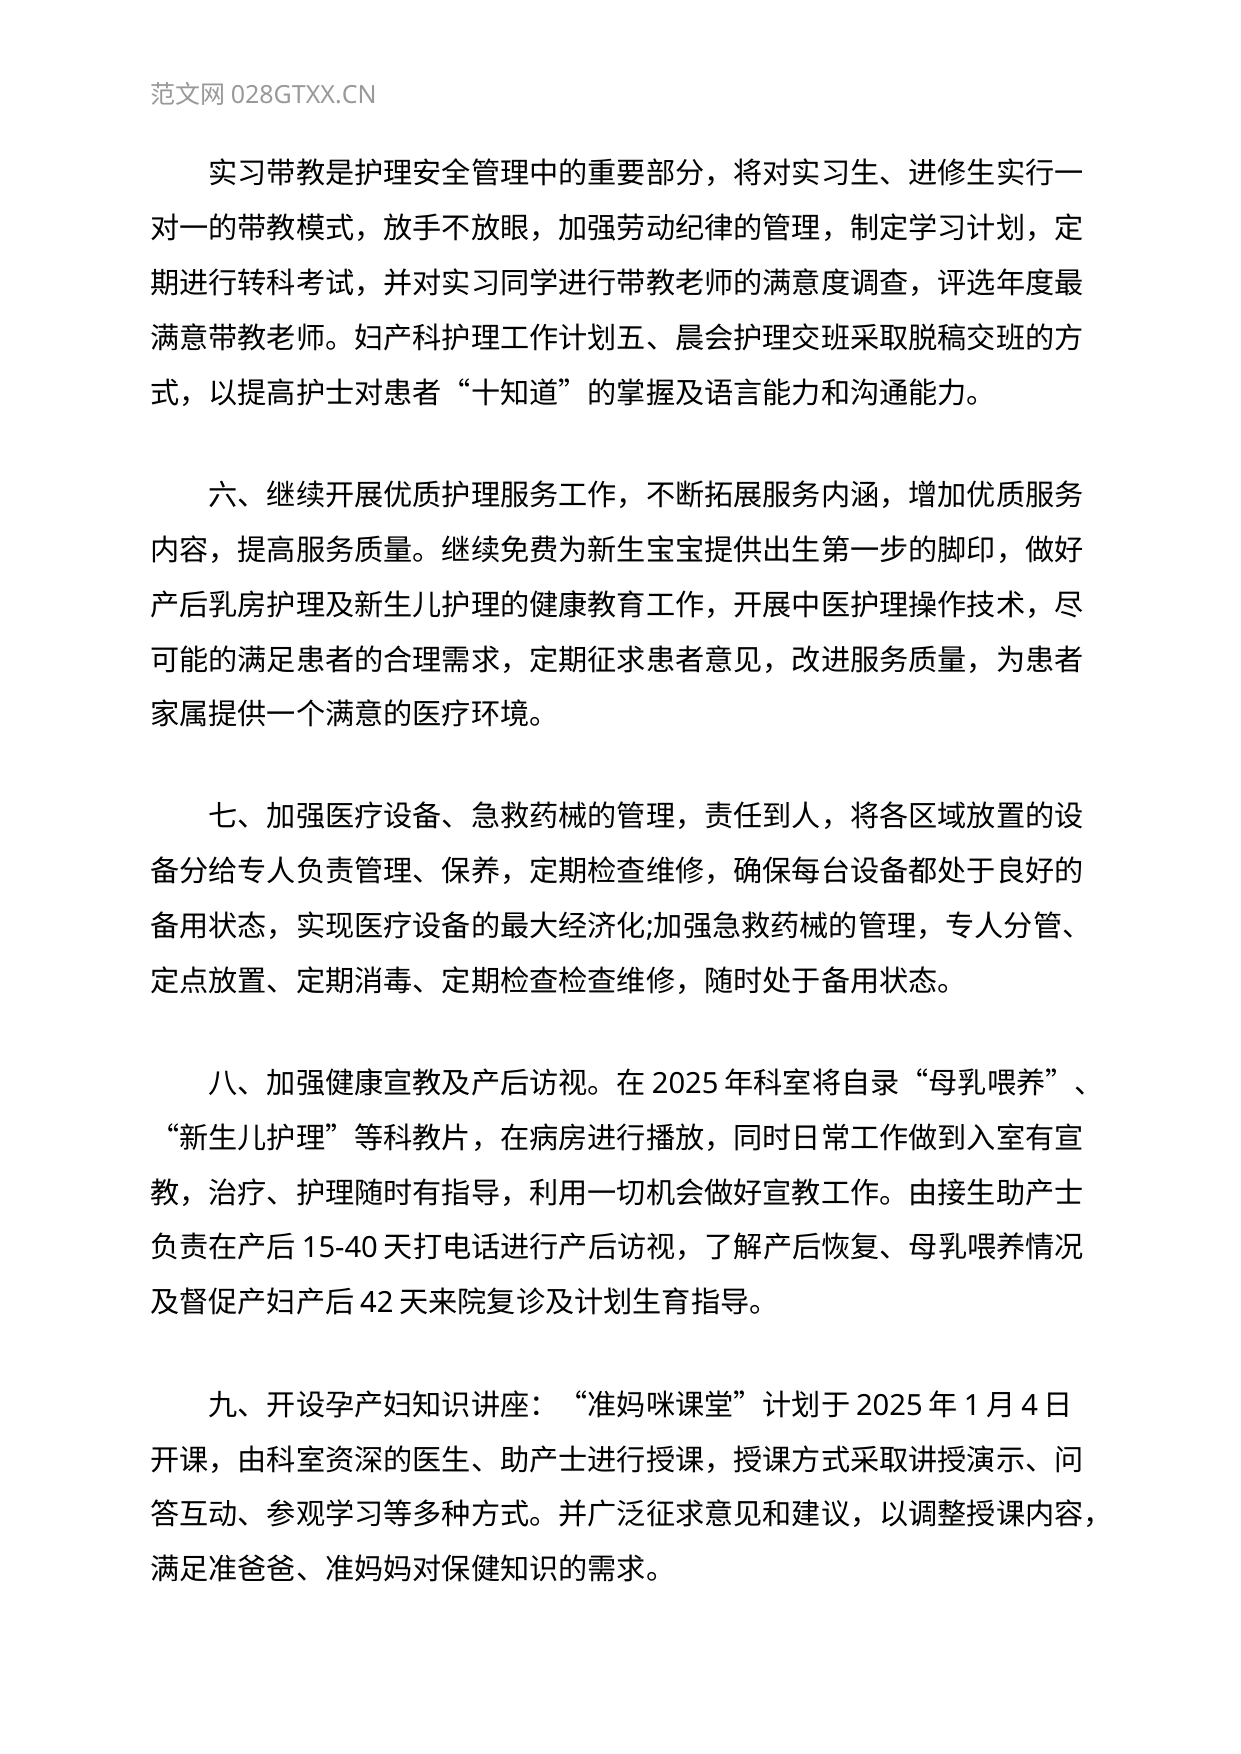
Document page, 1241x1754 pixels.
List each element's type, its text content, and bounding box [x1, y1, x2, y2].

text 七、加强医疗设备、急救药械的管理，责任到人，将各区域放置的设备分给专人负责管理、保养，定期检查维修，确保每台设备都处于良好的备用状态，实现医疗设备的最大经济化;加强急救药械的管理，专人分管、定点放置、定期消毒、定期检查检查维修，随时处于备用状态。 [150, 793, 1090, 1000]
text 九、开设孕产妇知识讲座：“准妈咪课堂”计划于2025年1月4日开课，由科室资深的医生、助产士进行授课，授课方式采取讲授演示、问答互动、参观学习等多种方式。并广泛征求意见和建议，以调整授课内容，满足准爸爸、准妈妈对保健知识的需求。 [150, 1381, 1090, 1588]
text 实习带教是护理安全管理中的重要部分，将对实习生、进修生实行一对一的带教模式，放手不放眼，加强劳动纪律的管理，制定学习计划，定期进行转科考试，并对实习同学进行带教老师的满意度调查，评选年度最满意带教老师。妇产科护理工作计划五、晨会护理交班采取脱稿交班的方式，以提高护士对患者“十知道”的掌握及语言能力和沟通能力。 [150, 150, 1090, 412]
text 六、继续开展优质护理服务工作，不断拓展服务内涵，增加优质服务内容，提高服务质量。继续免费为新生宝宝提供出生第一步的脚印，做好产后乳房护理及新生儿护理的健康教育工作，开展中医护理操作技术，尽可能的满足患者的合理需求，定期征求患者意见，改进服务质量，为患者家属提供一个满意的医疗环境。 [150, 471, 1090, 733]
text 八、加强健康宣教及产后访视。在2025年科室将自录“母乳喂养”、“新生儿护理”等科教片，在病房进行播放，同时日常工作做到入室有宣教，治疗、护理随时有指导，利用一切机会做好宣教工作。由接生助产士负责在产后15-40天打电话进行产后访视，了解产后恢复、母乳喂养情况及督促产妇产后42天来院复诊及计划生育指导。 [150, 1059, 1090, 1321]
